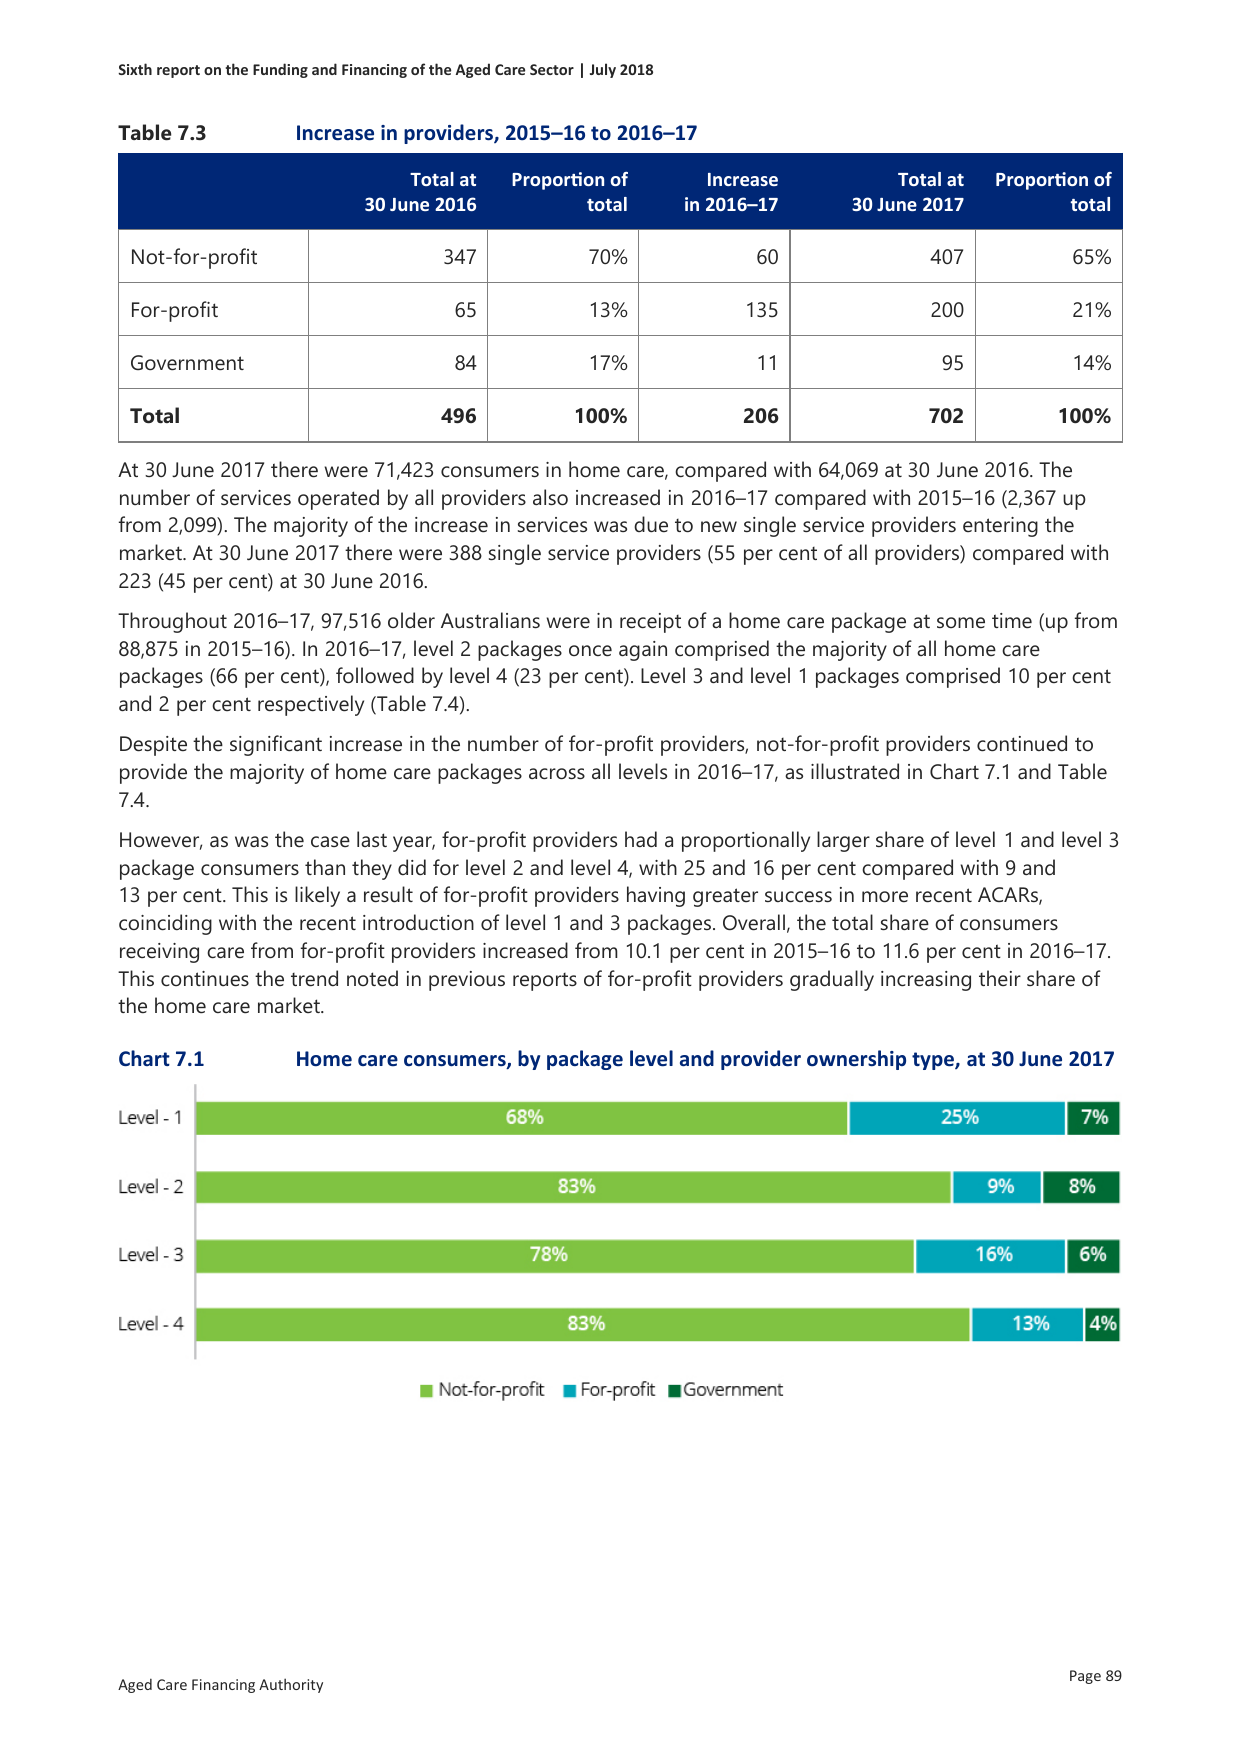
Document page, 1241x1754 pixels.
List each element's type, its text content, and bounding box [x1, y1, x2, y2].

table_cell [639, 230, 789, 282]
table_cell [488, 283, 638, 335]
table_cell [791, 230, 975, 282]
picture [118, 1084, 1123, 1402]
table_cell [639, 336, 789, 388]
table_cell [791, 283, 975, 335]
text At 30 June 2017 there were 71,423 consumers in home care, compared with 64,069 at 30 June 2016. The number of services operated by all providers also increased in 2016–17 compared with 2015–16 (2,367 up from 2,099). The majority of the increase in services was due to new single service providers entering the market. At 30 June 2017 there were 388 single service providers (55 per cent of all providers) compared with 223 (45 per cent) at 30 June 2016. [118, 455, 1122, 593]
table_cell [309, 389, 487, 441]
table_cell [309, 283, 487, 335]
title Home care consumers, by package level and provider ownership type, at 30 June 2017 [118, 1044, 1122, 1072]
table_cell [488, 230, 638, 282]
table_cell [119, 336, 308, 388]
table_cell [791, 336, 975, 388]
text Throughout 2016–17, 97,516 older Australians were in receipt of a home care package at some time (up from 88,875 in 2015–16). In 2016–17, level 2 packages once again comprised the majority of all home care packages (66 per cent), followed by level 4 (23 per cent). Level 3 and level 1 packages comprised 10 per cent and 2 per cent respectively (Table 7.4). [118, 606, 1122, 717]
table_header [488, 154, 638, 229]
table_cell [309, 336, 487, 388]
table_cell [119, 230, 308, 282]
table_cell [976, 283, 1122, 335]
title Increase in providers, 2015–16 to 2016–17 [118, 118, 1122, 146]
text However, as was the case last year, for-profit providers had a proportionally larger share of level 1 and level 3 package consumers than they did for level 2 and level 4, with 25 and 16 per cent compared with 9 and 13 per cent. This is likely a result of for-profit providers having greater success in more recent ACARs, coinciding with the recent introduction of level 1 and 3 packages. Overall, the total share of consumers receiving care from for-profit providers increased from 10.1 per cent in 2015–16 to 11.6 per cent in 2016–17. This continues the trend noted in previous reports of for-profit providers gradually increasing their share of the home care market. [118, 825, 1122, 1019]
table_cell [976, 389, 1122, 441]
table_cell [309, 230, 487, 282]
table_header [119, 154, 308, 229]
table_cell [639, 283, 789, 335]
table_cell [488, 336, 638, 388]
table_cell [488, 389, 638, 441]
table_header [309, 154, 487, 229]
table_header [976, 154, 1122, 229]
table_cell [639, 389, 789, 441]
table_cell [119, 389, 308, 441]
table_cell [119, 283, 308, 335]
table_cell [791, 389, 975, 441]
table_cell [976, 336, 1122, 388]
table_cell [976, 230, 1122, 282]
text Despite the significant increase in the number of for-profit providers, not-for-profit providers continued to provide the majority of home care packages across all levels in 2016–17, as illustrated in Chart 7.1 and Table 7.4. [118, 729, 1122, 812]
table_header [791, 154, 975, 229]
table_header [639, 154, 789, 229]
